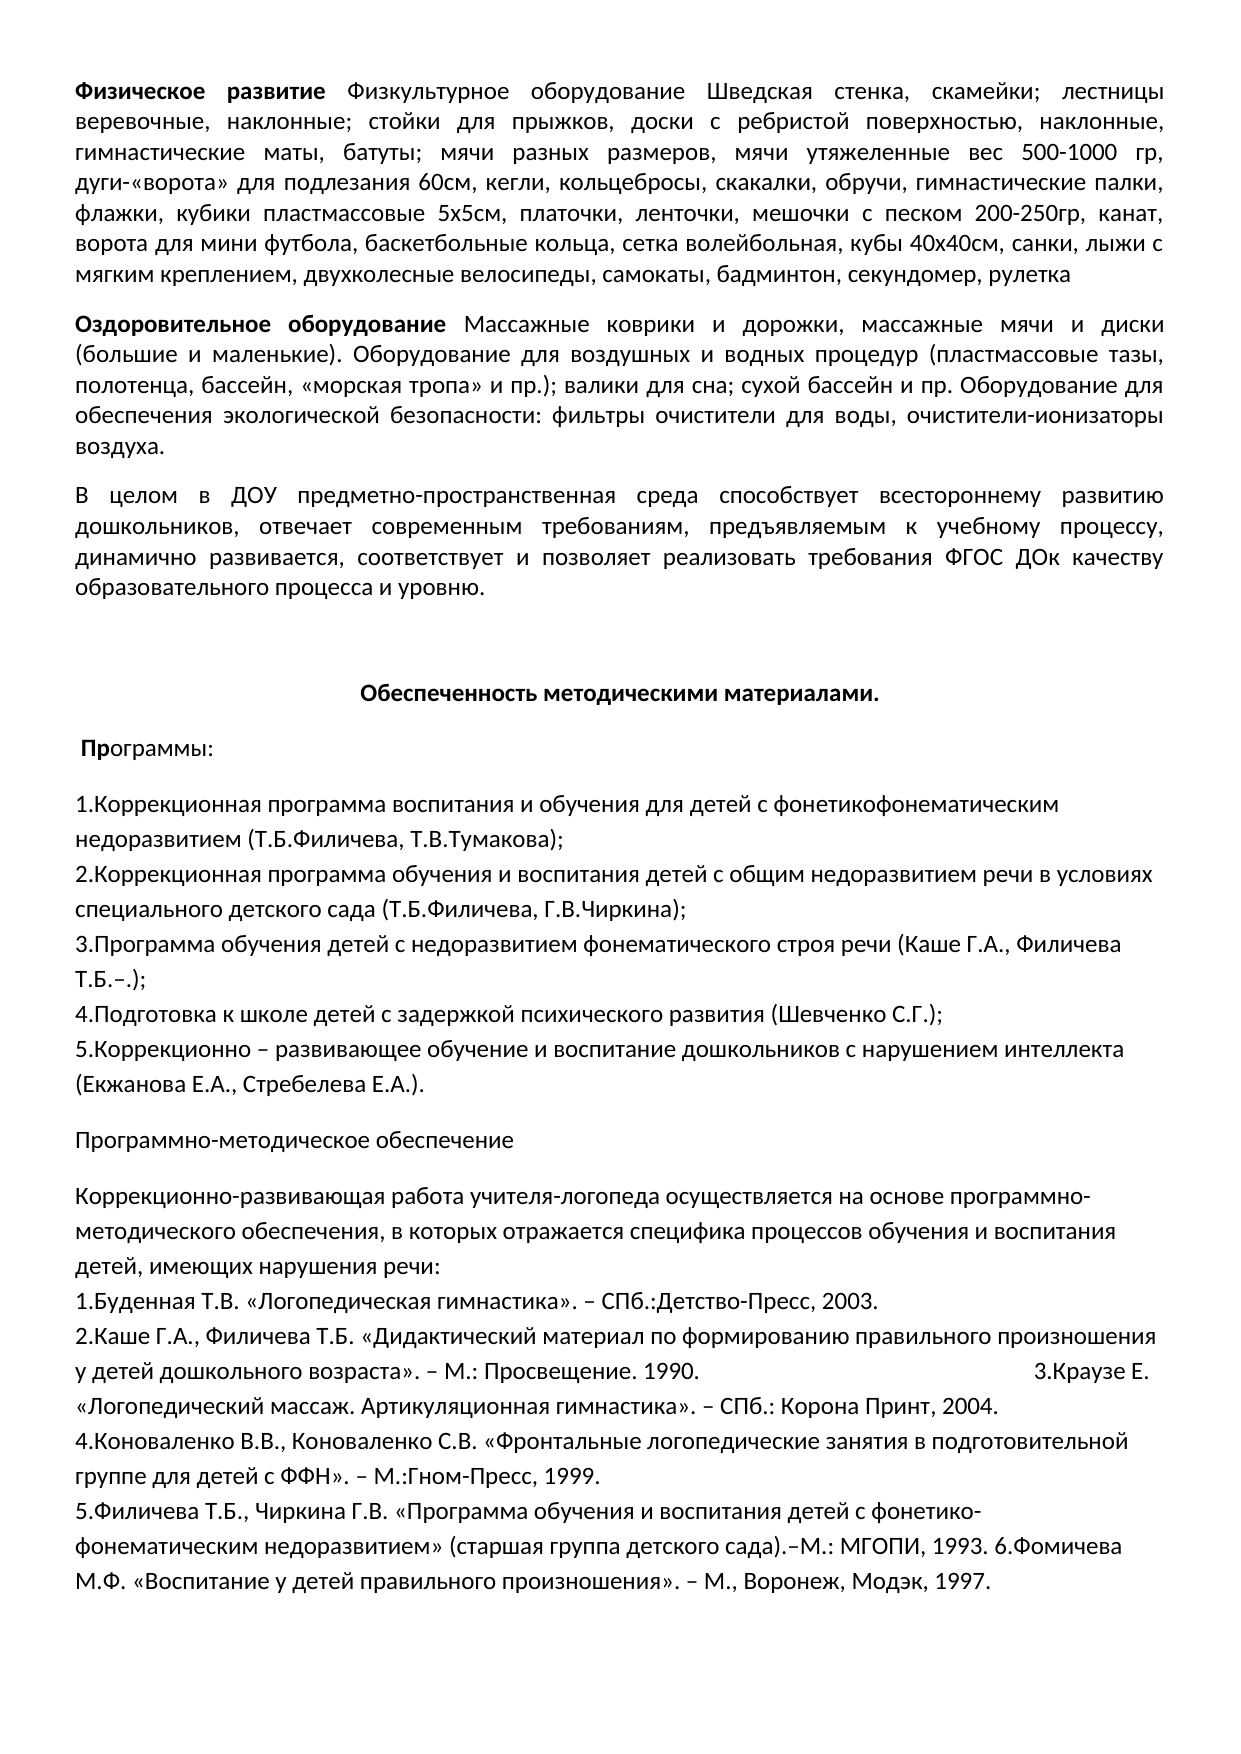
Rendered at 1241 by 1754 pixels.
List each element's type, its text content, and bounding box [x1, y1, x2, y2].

text Программно-методическое обеспечение [75, 1124, 1165, 1155]
text Оздоровительное оборудование Массажные коврики и дорожки, массажные мячи и диски (большие и маленькие). Оборудование для воздушных и водных процедур (пластмассовые тазы, полотенца, бассейн, «морская тропа» и пр.); валики для сна; сухой бассейн и пр. Оборудование для обеспечения экологической безопасности: фильтры очистители для воды, очистители-ионизаторы воздуха. [75, 308, 1165, 460]
text В целом в ДОУ предметно-пространственная среда способствует всестороннему развитию дошкольников, отвечает современным требованиям, предъявляемым к учебному процессу, динамично развивается, соответствует и позволяет реализовать требования ФГОС ДОк качеству образовательного процесса и уровню. [75, 479, 1165, 602]
text Обеспеченность методическими материалами. [75, 677, 1165, 707]
text 1.Коррекционная программа воспитания и обучения для детей с фонетикофонематическим недоразвитием (Т.Б.Филичева, Т.В.Тумакова); 2.Коррекционная программа обучения и воспитания детей с общим недоразвитием речи в условиях специального детского сада (Т.Б.Филичева, Г.В.Чиркина); 3.Программа обучения детей с недоразвитием фонематического строя речи (Каше Г.А., Филичева Т.Б.–.); 4.Подготовка к школе детей с задержкой психического развития (Шевченко С.Г.); 5.Коррекционно – развивающее обучение и воспитание дошкольников с нарушением интеллекта (Екжанова Е.А., Стребелева Е.А.). [75, 788, 1165, 1099]
text Коррекционно-развивающая работа учителя-логопеда осуществляется на основе программно-методического обеспечения, в которых отражается специфика процессов обучения и воспитания детей, имеющих нарушения речи: 1.Буденная Т.В. «Логопедическая гимнастика». – СПб.:Детство-Пресс, 2003. 2.Каше Г.А., Филичева Т.Б. «Дидактический материал по формированию правильного произношения у детей дошкольного возраста». – М.: Просвещение. 1990. 3.Краузе Е. «Логопедический массаж. Артикуляционная гимнастика». – СПб.: Корона Принт, 2004. 4.Коноваленко В.В., Коноваленко С.В. «Фронтальные логопедические занятия в подготовительной группе для детей с ФФН». – М.:Гном-Пресс, 1999. 5.Филичева Т.Б., Чиркина Г.В. «Программа обучения и воспитания детей с фонетико-фонематическим недоразвитием» (старшая группа детского сада).–М.: МГОПИ, 1993. 6.Фомичева М.Ф. «Воспитание у детей правильного произношения». – М., Воронеж, Модэк, 1997. [75, 1180, 1165, 1596]
text Физическое развитие Физкультурное оборудование Шведская стенка, скамейки; лестницы веревочные, наклонные; стойки для прыжков, доски с ребристой поверхностью, наклонные, гимнастические маты, батуты; мячи разных размеров, мячи утяжеленные вес 500-1000 гр, дуги-«ворота» для подлезания 60см, кегли, кольцебросы, скакалки, обручи, гимнастические палки, флажки, кубики пластмассовые 5х5см, платочки, ленточки, мешочки с песком 200-250гр, канат, ворота для мини футбола, баскетбольные кольца, сетка волейбольная, кубы 40х40см, санки, лыжи с мягким креплением, двухколесные велосипеды, самокаты, бадминтон, секундомер, рулетка [75, 75, 1165, 289]
text Программы: [75, 732, 1165, 763]
